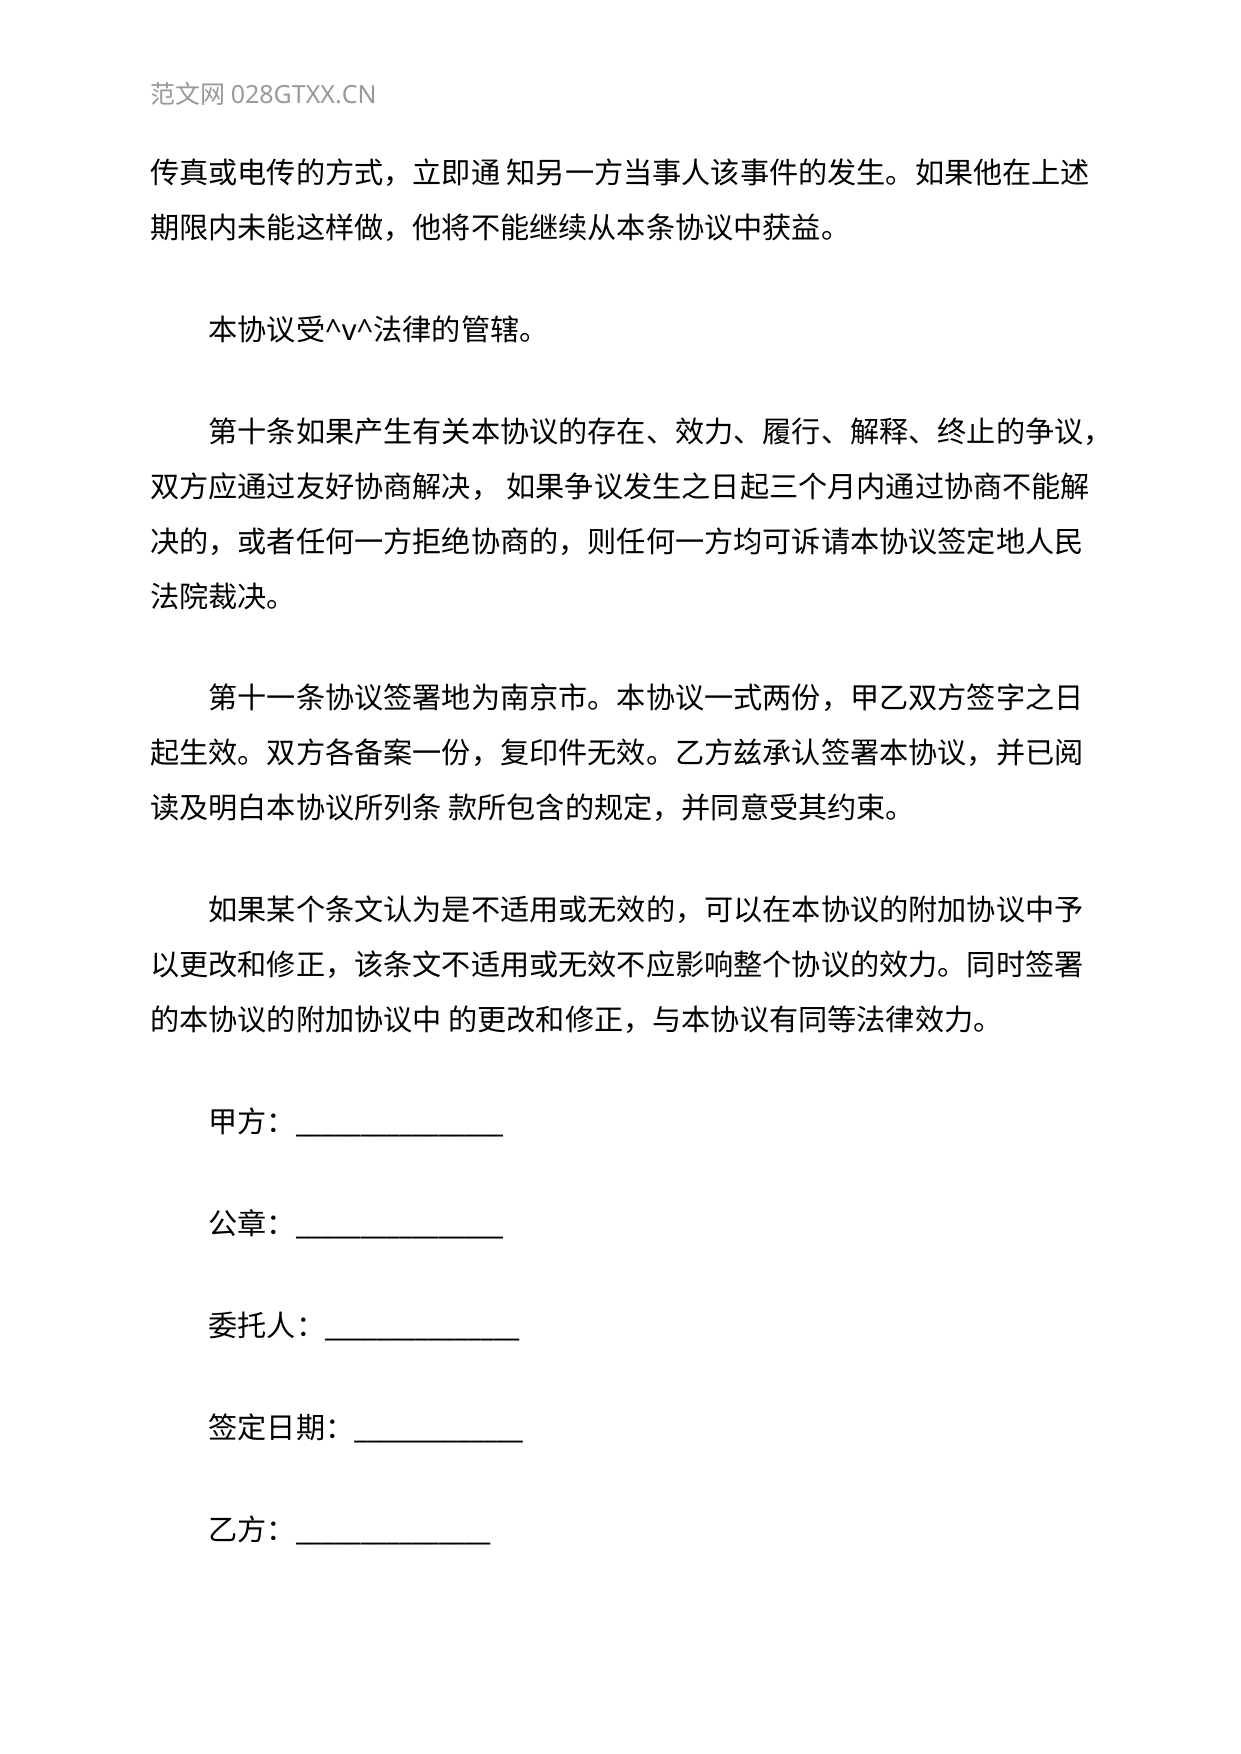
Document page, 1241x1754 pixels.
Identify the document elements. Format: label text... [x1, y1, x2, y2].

text 公章：________________ [150, 1200, 1090, 1243]
text 甲方：________________ [150, 1098, 1090, 1141]
text 委托人：_______________ [150, 1302, 1090, 1344]
text 第十一条协议签署地为南京市。本协议一式两份，甲乙双方签字之日起生效。双方各备案一份，复印件无效。乙方兹承认签署本协议，并已阅读及明白本协议所列条 款所包含的规定，并同意受其约束。 [150, 675, 1090, 827]
text 本协议受^v^法律的管辖。 [150, 307, 1090, 349]
text 乙方：_______________ [150, 1506, 1090, 1548]
text 如果某个条文认为是不适用或无效的，可以在本协议的附加协议中予以更改和修正，该条文不适用或无效不应影响整个协议的效力。同时签署的本协议的附加协议中 的更改和修正，与本协议有同等法律效力。 [150, 887, 1090, 1039]
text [150, 150, 1090, 247]
text 签定日期：_____________ [150, 1404, 1090, 1447]
text 第十条如果产生有关本协议的存在、效力、履行、解释、终止的争议，双方应通过友好协商解决， 如果争议发生之日起三个月内通过协商不能解决的，或者任何一方拒绝协商的，则任何一方均可诉请本协议签定地人民法院裁决。 [150, 409, 1090, 616]
